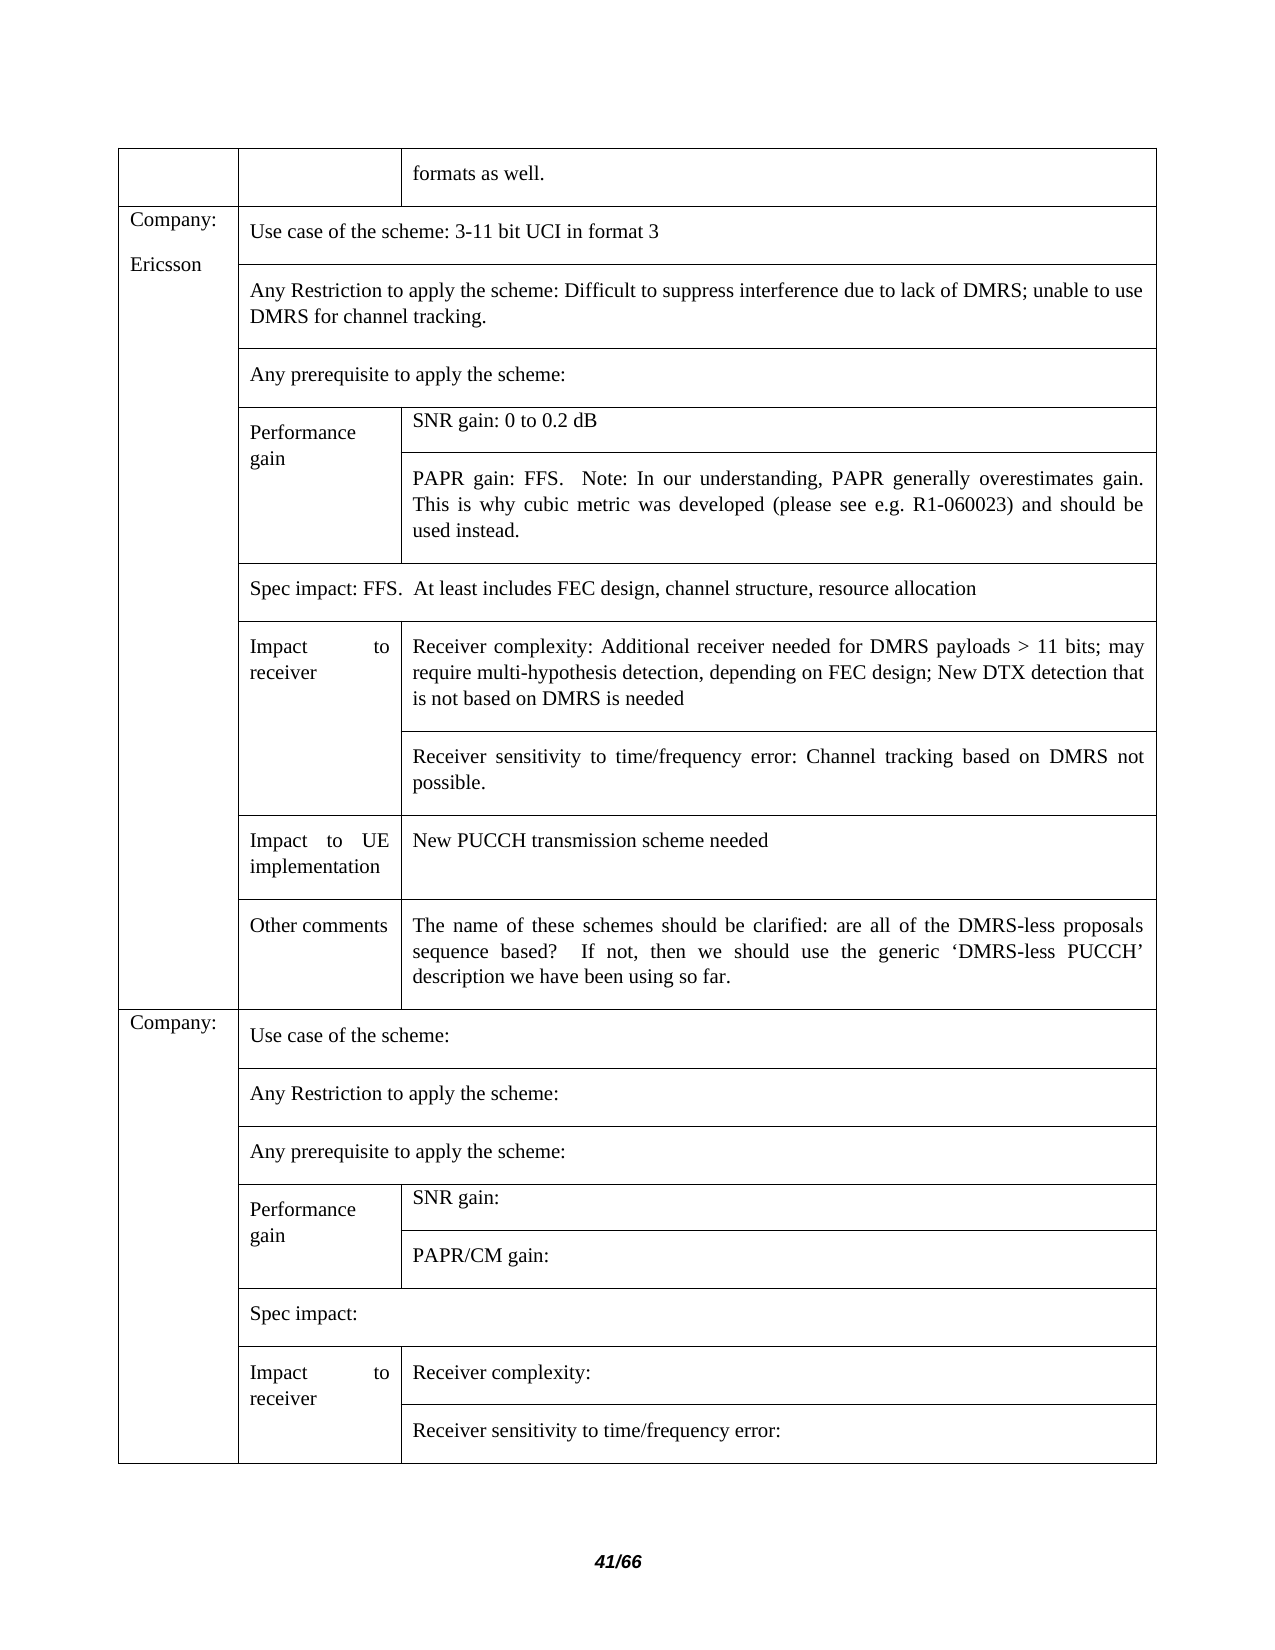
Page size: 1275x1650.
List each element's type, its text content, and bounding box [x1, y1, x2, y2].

table_cell Impact to receiver [239, 1347, 401, 1462]
table_cell Receiver sensitivity to time/frequency error: [402, 1405, 1156, 1462]
table_cell PAPR/CM gain: [402, 1231, 1156, 1288]
table_cell Impact to receiver [239, 622, 401, 815]
table_cell Use case of the scheme: 3-11 bit UCI in format 3 [239, 207, 1156, 264]
table_cell Company: [119, 1010, 238, 1462]
table_cell New PUCCH transmission scheme needed [402, 816, 1156, 899]
table_cell Other comments [239, 900, 401, 1009]
table_cell Receiver complexity: [402, 1347, 1156, 1404]
table_cell Receiver sensitivity to time/frequency error: Channel tracking based on DMRS not possible. [402, 732, 1156, 815]
table_cell SNR gain: 0 to 0.2 dB [402, 408, 1156, 452]
table_cell Any prerequisite to apply the scheme: [239, 349, 1156, 407]
table_cell Performance gain [239, 1185, 401, 1288]
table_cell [239, 149, 401, 206]
table_cell Any prerequisite to apply the scheme: [239, 1127, 1156, 1184]
table_cell Use case of the scheme: [239, 1010, 1156, 1067]
table_cell SNR gain: [402, 1185, 1156, 1229]
table_cell Company: Ericsson [119, 207, 238, 1009]
table_cell Performance gain [239, 408, 401, 562]
table_cell Any Restriction to apply the scheme: [239, 1069, 1156, 1126]
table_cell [402, 149, 1156, 206]
table_cell Spec impact: [239, 1289, 1156, 1346]
table_cell Impact to UE implementation [239, 816, 401, 899]
table_cell PAPR gain: FFS. Note: In our understanding, PAPR generally overestimates gain. This is why cubic metric was developed (please see e.g. R1-060023) and should be used instead. [402, 453, 1156, 562]
table_cell Receiver complexity: Additional receiver needed for DMRS payloads > 11 bits; may require multi-hypothesis detection, depending on FEC design; New DTX detection that is not based on DMRS is needed [402, 622, 1156, 731]
table_cell Spec impact: FFS. At least includes FEC design, channel structure, resource allocation [239, 564, 1156, 621]
table_cell Any Restriction to apply the scheme: Difficult to suppress interference due to lack of DMRS; unable to use DMRS for channel tracking. [239, 265, 1156, 348]
table_cell The name of these schemes should be clarified: are all of the DMRS-less proposals sequence based? If not, then we should use the generic ‘DMRS-less PUCCH’ description we have been using so far. [402, 900, 1156, 1009]
